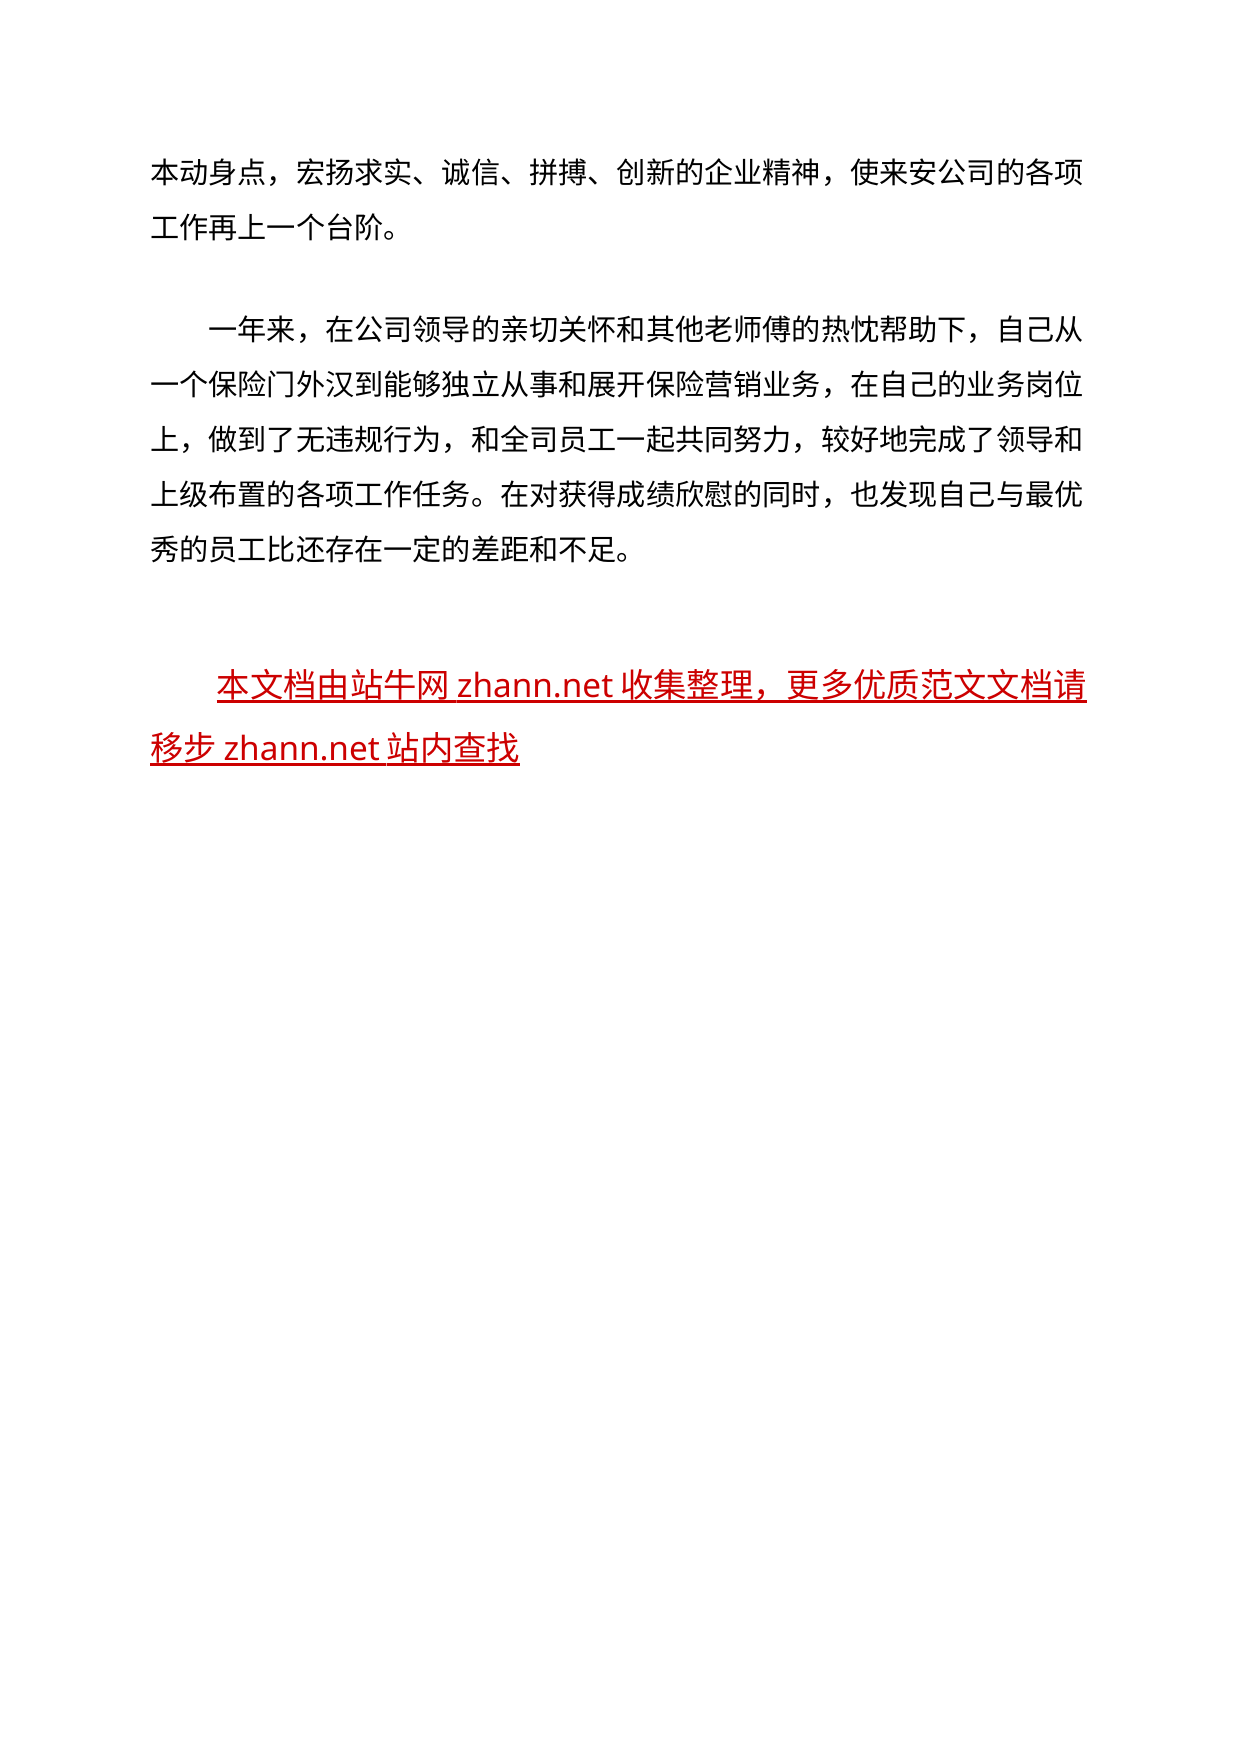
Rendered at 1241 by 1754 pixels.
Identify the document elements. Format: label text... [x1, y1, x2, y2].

text 本文档由站牛网zhann.net收集整理，更多优质范文文档请移步zhann.net站内查找 [150, 659, 1090, 771]
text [150, 150, 1090, 247]
text 一年来，在公司领导的亲切关怀和其他老师傅的热忱帮助下，自己从一个保险门外汉到能够独立从事和展开保险营销业务，在自己的业务岗位上，做到了无违规行为，和全司员工一起共同努力，较好地完成了领导和上级布置的各项工作任务。在对获得成绩欣慰的同时，也发现自己与最优秀的员工比还存在一定的差距和不足。 [150, 307, 1090, 568]
